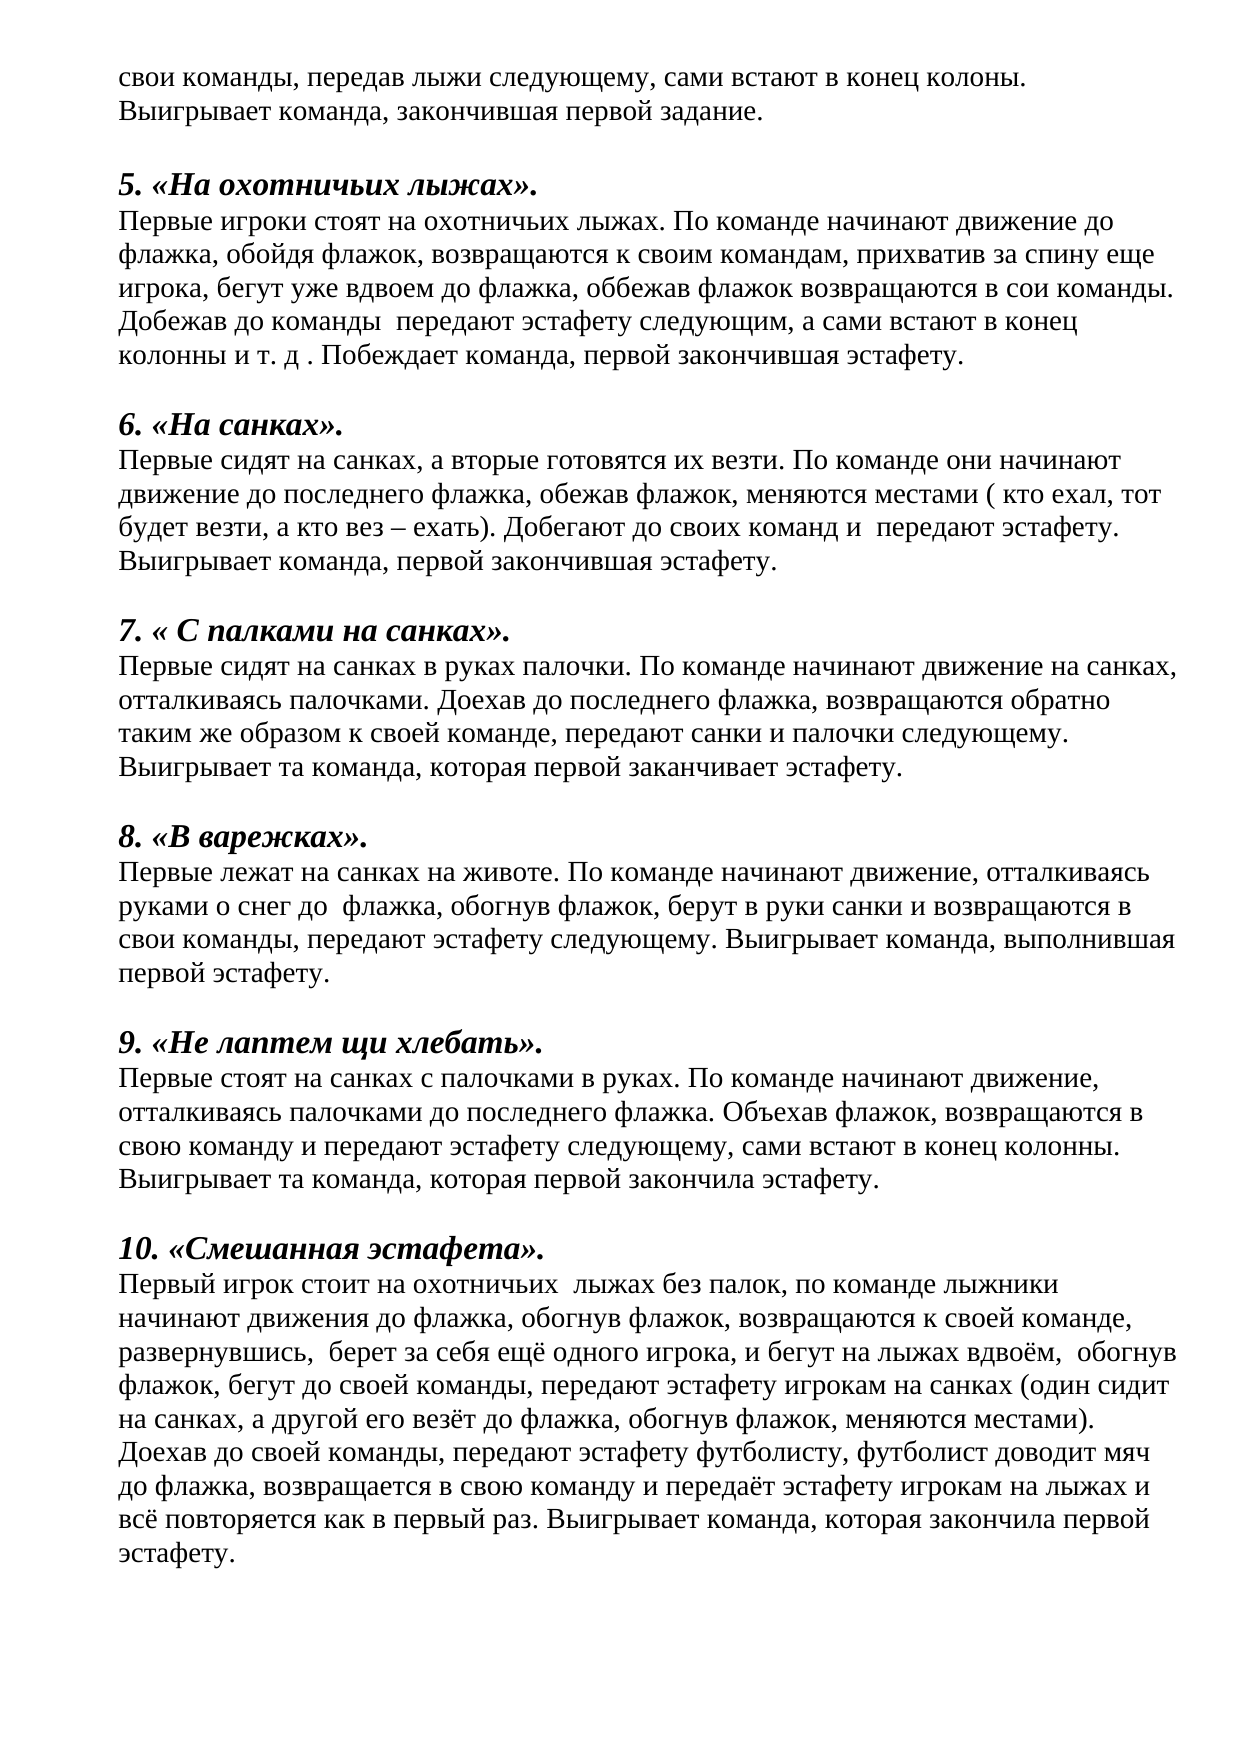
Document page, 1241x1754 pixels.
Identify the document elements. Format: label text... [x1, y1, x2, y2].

text 7. « С палками на санках». [118, 610, 1181, 648]
text Первые лежат на санках на животе. По команде начинают движение, отталкиваясь руками о снег до флажка, обогнув флажок, берут в руки санки и возвращаются в свои команды, передают эстафету следующему. Выигрывает команда, выполнившая первой эстафету. [118, 854, 1181, 989]
text Первый игрок стоит на охотничьих лыжах без палок, по команде лыжники начинают движения до флажка, обогнув флажок, возвращаются к своей команде, [118, 1267, 1181, 1334]
text Первые сидят на санках, а вторые готовятся их везти. По команде они начинают движение до последнего флажка, обежав флажок, меняются местами ( кто ехал, тот будет везти, а кто вез – ехать). Добегают до своих команд и передают эстафету. Выигрывает команда, первой закончившая эстафету. [118, 442, 1181, 577]
text 10. «Смешанная эстафета». [118, 1228, 1181, 1267]
text развернувшись, берет за себя ещё одного игрока, и бегут на лыжах вдвоём, обогнув флажок, бегут до своей команды, передают эстафету игрокам на санках (один сидит на санках, а другой его везёт до флажка, обогнув флажок, меняются местами). Доехав до своей команды, передают эстафету футболисту, футболист доводит мяч до флажка, возвращается в свою команду и передаёт эстафету игрокам на лыжах и всё повторяется как в первый раз. Выигрывает команда, которая закончила первой эстафету. [118, 1334, 1181, 1568]
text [118, 59, 1181, 126]
text Первые стоят на санках с палочками в руках. По команде начинают движение, отталкиваясь палочками до последнего флажка. Объехав флажок, возвращаются в свою команду и передают эстафету следующему, сами встают в конец колонны. Выигрывает та команда, которая первой закончила эстафету. [118, 1061, 1181, 1195]
text Первые сидят на санках в руках палочки. По команде начинают движение на санках, отталкиваясь палочками. Доехав до последнего флажка, возвращаются обратно таким же образом к своей команде, передают санки и палочки следующему. Выигрывает та команда, которая первой заканчивает эстафету. [118, 648, 1181, 783]
text Первые игроки стоят на охотничьих лыжах. По команде начинают движение до флажка, обойдя флажок, возвращаются к своим командам, прихватив за спину еще игрока, бегут уже вдвоем до флажка, оббежав флажок возвращаются в сои команды. Добежав до команды передают эстафету следующим, а сами встают в конец колонны и т. д . Побеждает команда, первой закончившая эстафету. [118, 203, 1181, 371]
text 6. «На санках». [118, 404, 1181, 442]
text 9. «Не лаптем щи хлебать». [118, 1022, 1181, 1061]
text 5. «На охотничьих лыжах». [118, 164, 1181, 203]
text 8. «В варежках». [118, 816, 1181, 854]
